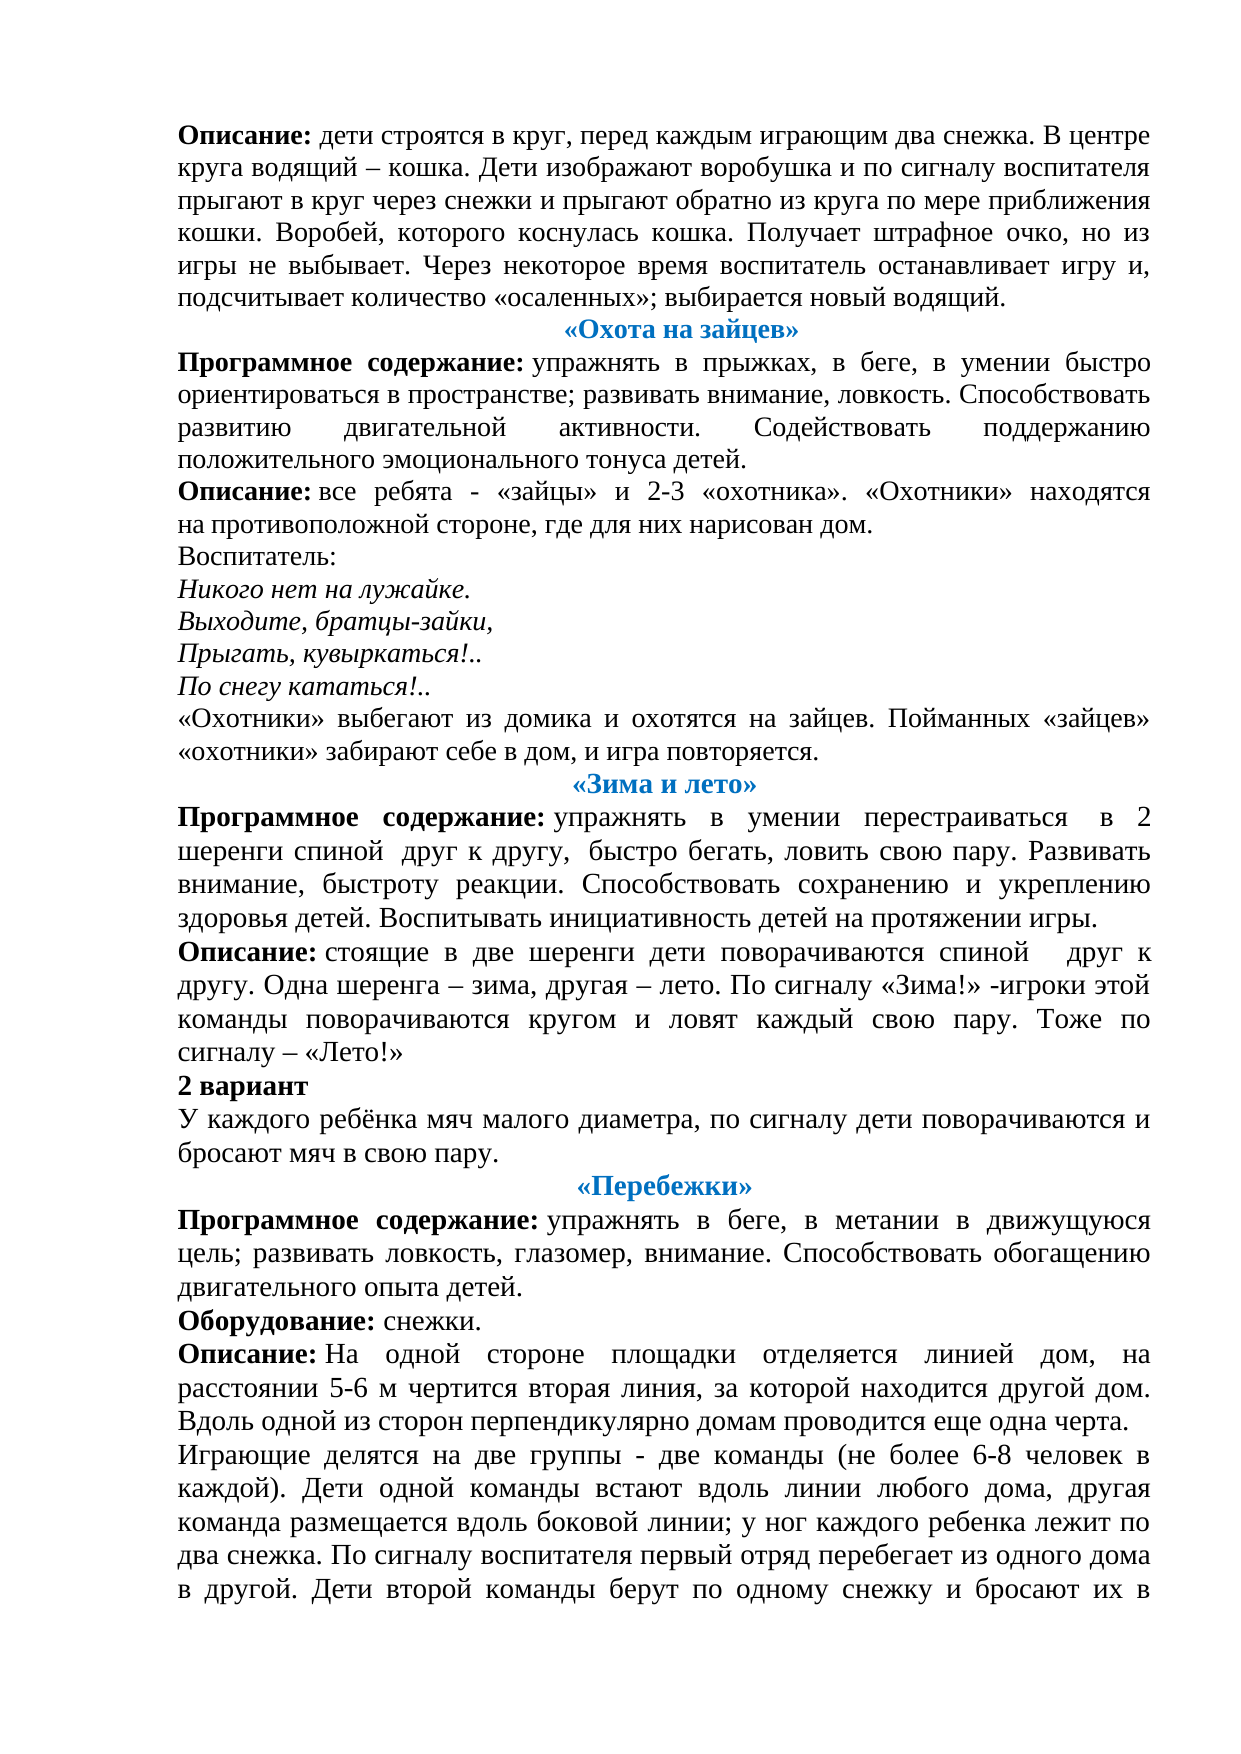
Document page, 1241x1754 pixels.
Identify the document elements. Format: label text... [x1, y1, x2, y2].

text У каждого ребёнка мяч малого диаметра, по сигналу дети поворачиваются и бросают мяч в свою пару. [177, 1101, 1152, 1168]
text Описание: все ребята - «зайцы» и 2-3 «охотника». «Охотники» находятся на противоположной стороне, где для них нарисован дом. [177, 474, 1152, 539]
text 2 вариант [177, 1068, 1152, 1101]
text «Зима и лето» [177, 766, 1152, 799]
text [177, 1437, 1152, 1604]
text Программное содержание: упражнять в беге, в метании в движущуюся цель; развивать ловкость, глазомер, внимание. Способствовать обогащению двигательного опыта детей. [177, 1202, 1152, 1303]
text Описание: На одной стороне площадки отделяется линией дом, на расстоянии 5-6 м чертится вторая линия, за которой находится другой дом. Вдоль одной из сторон перпендикулярно домам проводится еще одна черта. [177, 1336, 1152, 1437]
text Выходите, братцы-зайки, [177, 604, 1152, 636]
text «Перебежки» [177, 1168, 1152, 1202]
text Программное содержание: упражнять в умении перестраиваться в 2 шеренги спиной друг к другу, быстро бегать, ловить свою пару. Развивать внимание, быстроту реакции. Способствовать сохранению и укреплению здоровья детей. Воспитывать инициативность детей на протяжении игры. [177, 799, 1152, 934]
text Никого нет на лужайке. [177, 572, 1152, 604]
text «Охота на зайцев» [177, 312, 1152, 345]
text По снегу кататься!.. [177, 669, 1152, 701]
text Описание: стоящие в две шеренги дети поворачиваются спиной друг к другу. Одна шеренга – зима, другая – лето. По сигналу «Зима!» -игроки этой команды поворачиваются кругом и ловят каждый свою пару. Тоже по сигналу – «Лето!» [177, 934, 1152, 1068]
text Оборудование: снежки. [177, 1303, 1152, 1336]
text «Охотники» выбегают из домика и охотятся на зайцев. Пойманных «зайцев» «охотники» забирают себе в дом, и игра повторяется. [177, 701, 1152, 766]
text Воспитатель: [177, 539, 1152, 572]
text Программное содержание: упражнять в прыжках, в беге, в умении быстро ориентироваться в пространстве; развивать внимание, ловкость. Способствовать развитию двигательной активности. Содействовать поддержанию положительного эмоционального тонуса детей. [177, 345, 1152, 474]
text Прыгать, кувыркаться!.. [177, 636, 1152, 669]
text Описание: дети строятся в круг, перед каждым играющим два снежка. В центре круга водящий – кошка. Дети изображают воробушка и по сигналу воспитателя прыгают в круг через снежки и прыгают обратно из круга по мере приближения кошки. Воробей, которого коснулась кошка. Получает штрафное очко, но из игры не выбывает. Через некоторое время воспитатель останавливает игру и, подсчитывает количество «осаленных»; выбирается новый водящий. [177, 118, 1152, 312]
